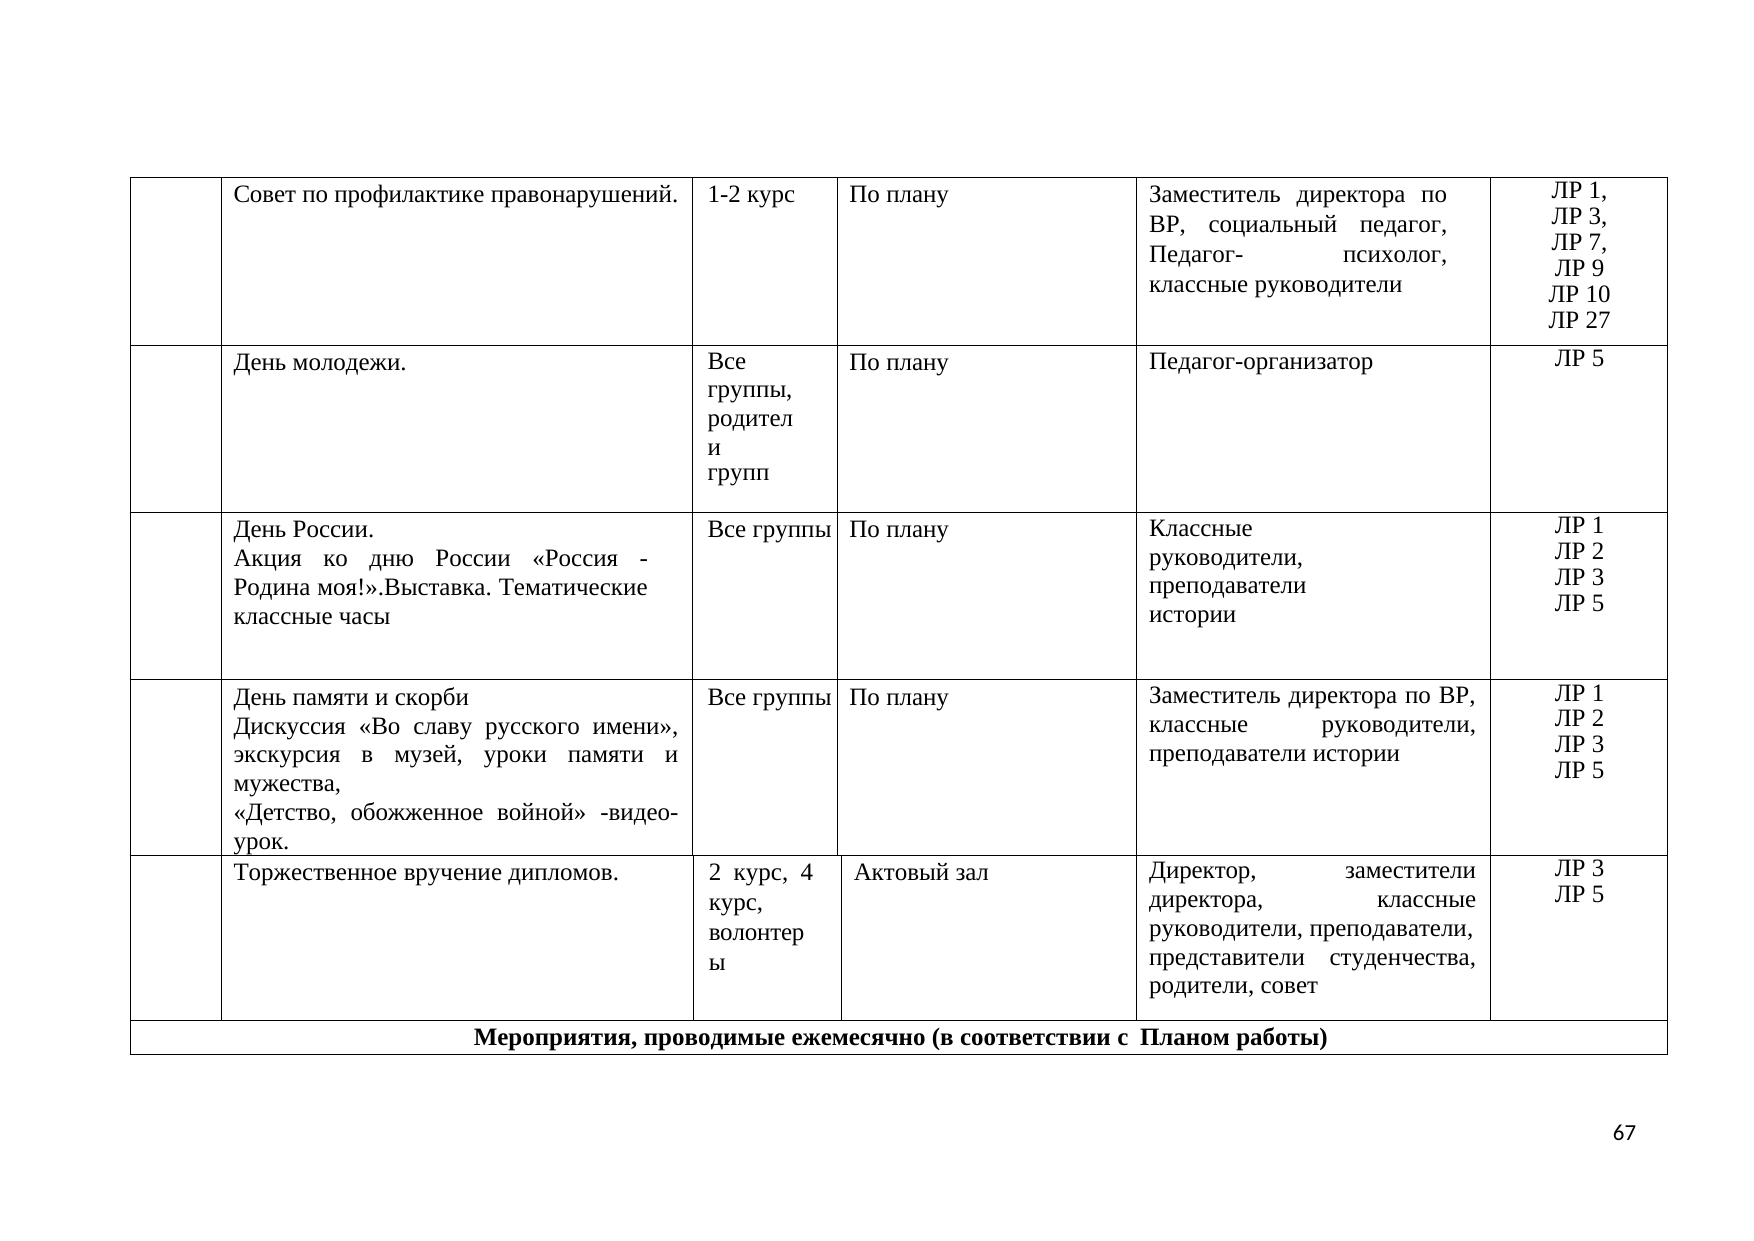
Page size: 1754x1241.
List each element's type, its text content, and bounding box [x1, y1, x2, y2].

table_cell Классные руководители, преподаватели истории [1137, 513, 1490, 679]
table_cell День памяти и скорби Дискуссия «Во славу русского имени», экскурсия в музей, уроки памяти и мужества, «Детство, обожженное войной» -видео- урок. [222, 680, 692, 854]
table_cell Все группы [693, 680, 837, 854]
table_cell ЛР 1 ЛР 2 ЛР 3 ЛР 5 [1491, 513, 1667, 679]
table_cell По плану [838, 680, 1136, 854]
table_cell ЛР 1, ЛР 3, ЛР 7, ЛР 9 ЛР 10 ЛР 27 [1491, 178, 1667, 344]
table_cell ЛР 1 ЛР 2 ЛР 3 ЛР 5 [1491, 680, 1667, 854]
table_cell [131, 346, 221, 512]
table_cell [131, 513, 221, 679]
table_cell По плану [838, 178, 1136, 344]
table_cell День России. Акция ко дню России «Россия - Родина моя!».Выставка. Тематические классные часы [222, 513, 692, 679]
table_cell Торжественное вручение дипломов. [222, 856, 693, 1019]
table_cell Педагог-организатор [1137, 346, 1490, 512]
table_cell 2 курс, 4 курс, волонтеры [694, 856, 841, 1019]
table_cell Актовый зал [842, 856, 1136, 1019]
table_cell По плану [838, 346, 1136, 512]
table_cell ЛР 5 [1491, 346, 1667, 512]
table_cell Совет по профилактике правонарушений. [222, 178, 692, 344]
table_cell Заместитель директора по ВР, социальный педагог, Педагог- психолог, классные руководители [1137, 178, 1490, 344]
table_cell Все группы [693, 513, 837, 679]
table_cell [131, 178, 221, 344]
table_cell ЛР 3 ЛР 5 [1491, 856, 1667, 1019]
table_cell Директор, заместители директора, классные руководители, преподаватели, представители студенчества, родители, совет [1137, 856, 1490, 1019]
table_cell 1-2 курс [693, 178, 837, 344]
table_cell Все группы, родители групп [693, 346, 837, 512]
table_cell Мероприятия, проводимые ежемесячно (в соответствии с Планом работы) [131, 1021, 1667, 1054]
table_cell По плану [838, 513, 1136, 679]
table_cell Заместитель директора по ВР, классные руководители, преподаватели истории [1137, 680, 1490, 854]
table_cell [131, 680, 221, 854]
table_cell [131, 856, 221, 1019]
table_cell День молодежи. [222, 346, 692, 512]
